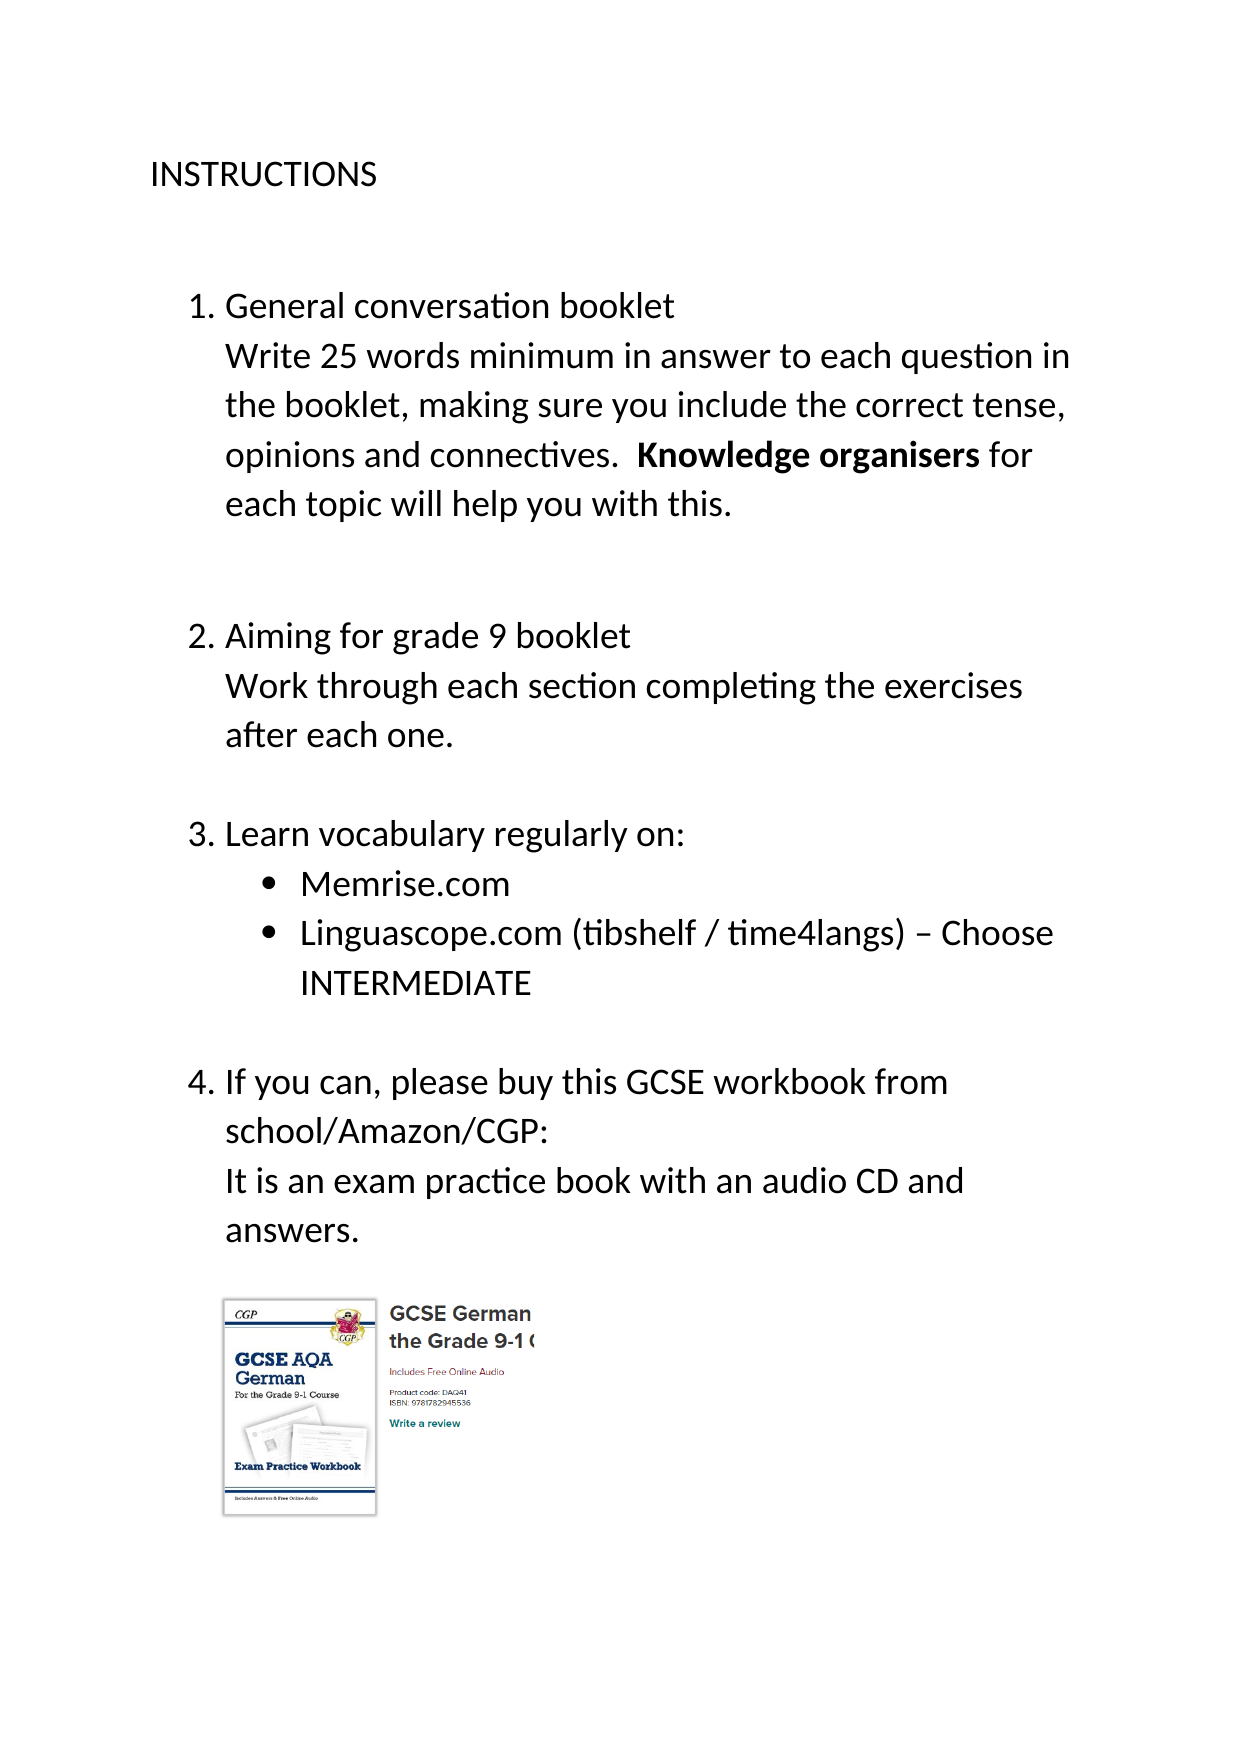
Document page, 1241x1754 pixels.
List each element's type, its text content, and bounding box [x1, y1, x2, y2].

list Learn vocabulary regularly on: [187, 810, 1090, 856]
list If you can, please buy this GCSE workbook from school/Amazon/CGP: [187, 1058, 1090, 1153]
list Write 25 words minimum in answer to each question in the booklet, making sure you include the correct tense, opinions and connectives. Knowledge organisers for each topic will help you with this. [225, 332, 1090, 526]
list Linguascope.com (tibshelf / time4langs) – Choose INTERMEDIATE [262, 909, 1090, 1005]
list Work through each section completing the exercises after each one. [225, 662, 1090, 757]
list Memrise.com [262, 860, 1090, 906]
text INSTRUCTIONS [150, 150, 1090, 196]
list It is an exam practice book with an audio CD and answers. [225, 1157, 1090, 1252]
picture [215, 1278, 534, 1522]
list Aiming for grade 9 booklet [187, 612, 1090, 658]
list General conversation booklet [187, 282, 1090, 328]
